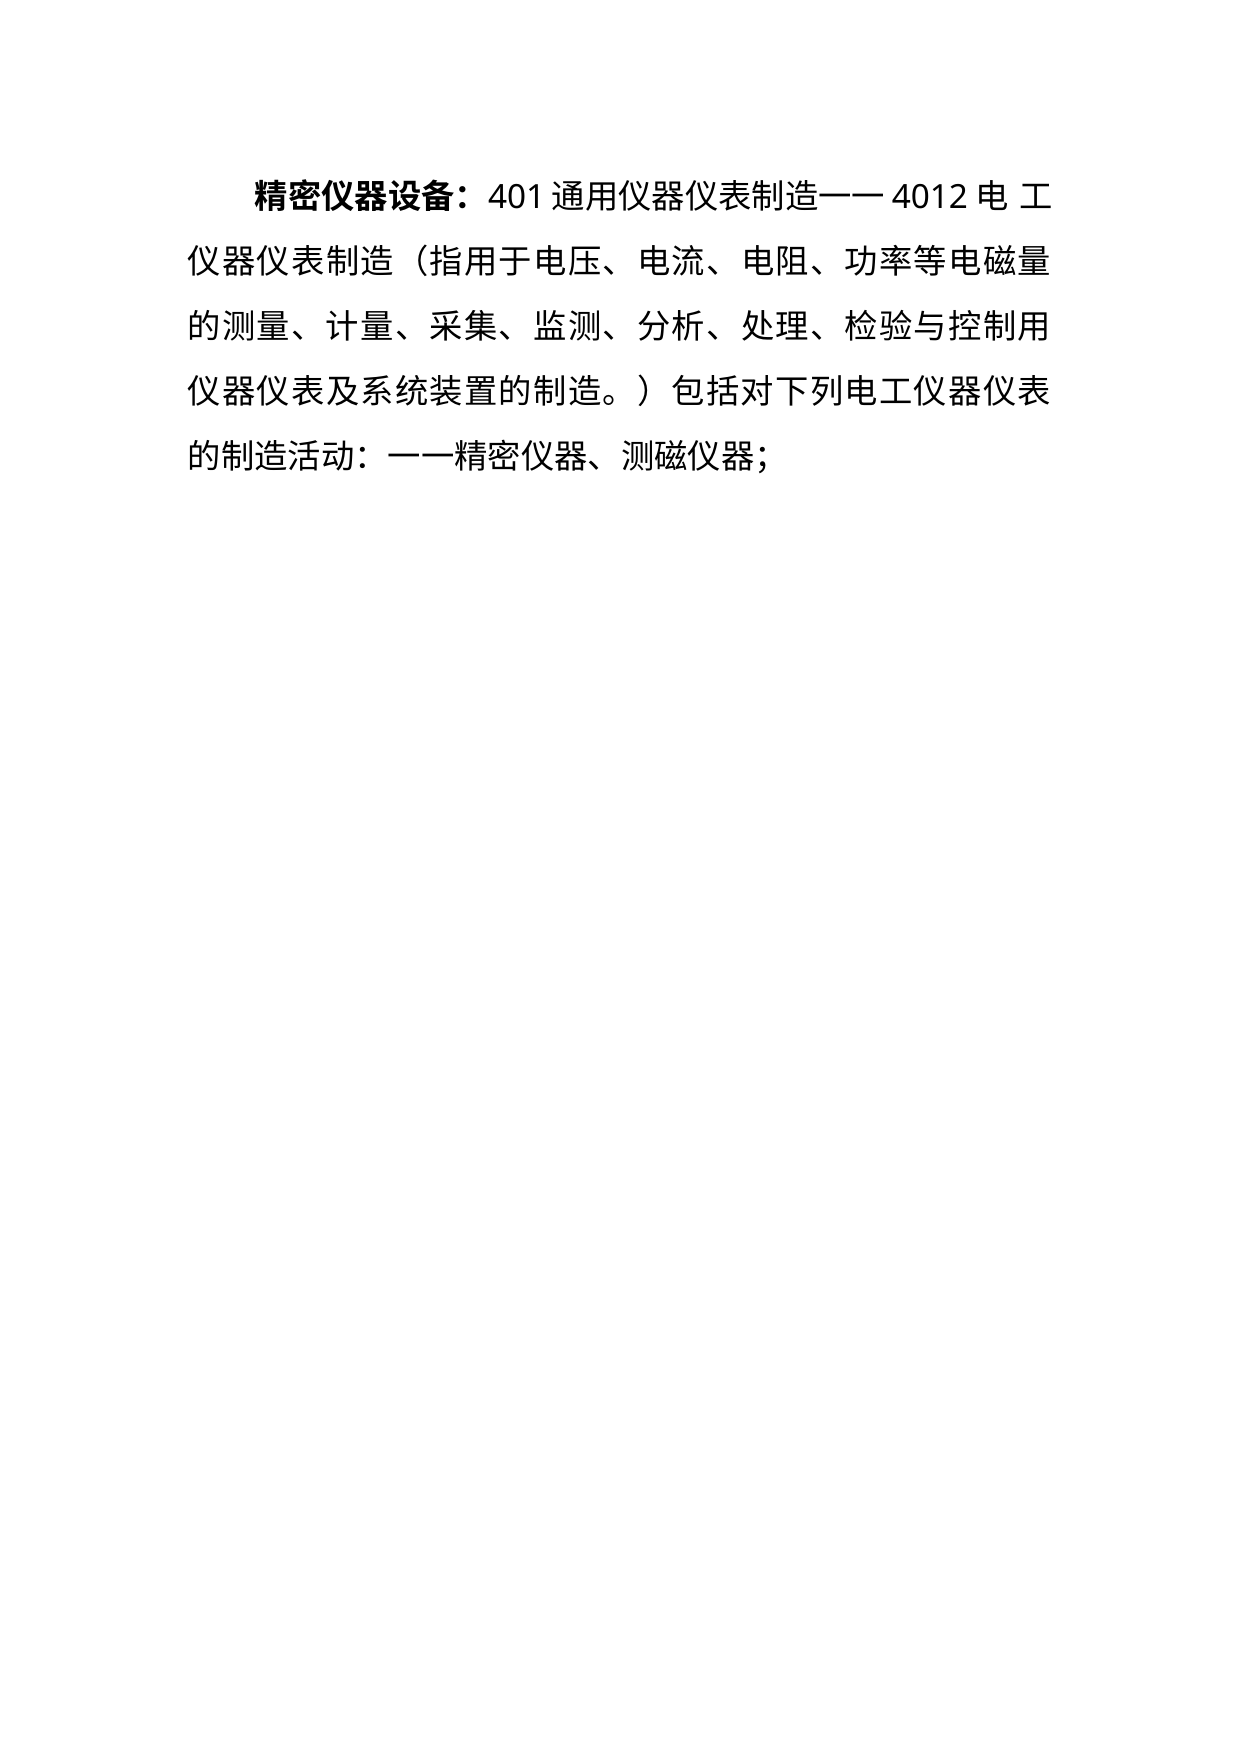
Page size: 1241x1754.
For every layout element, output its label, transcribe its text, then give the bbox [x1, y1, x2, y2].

list 精密仪器设备：401通用仪器仪表制造一一4012 电工仪器仪表制造（指用于电压、电流、电阻、功率等电磁量的测量、计量、采集、监测、分析、处理、检验与控制用仪器仪表及系统装置的制造。）包括对下列电工仪器仪表的制造活动：一一精密仪器、测磁仪器； [187, 162, 1053, 487]
